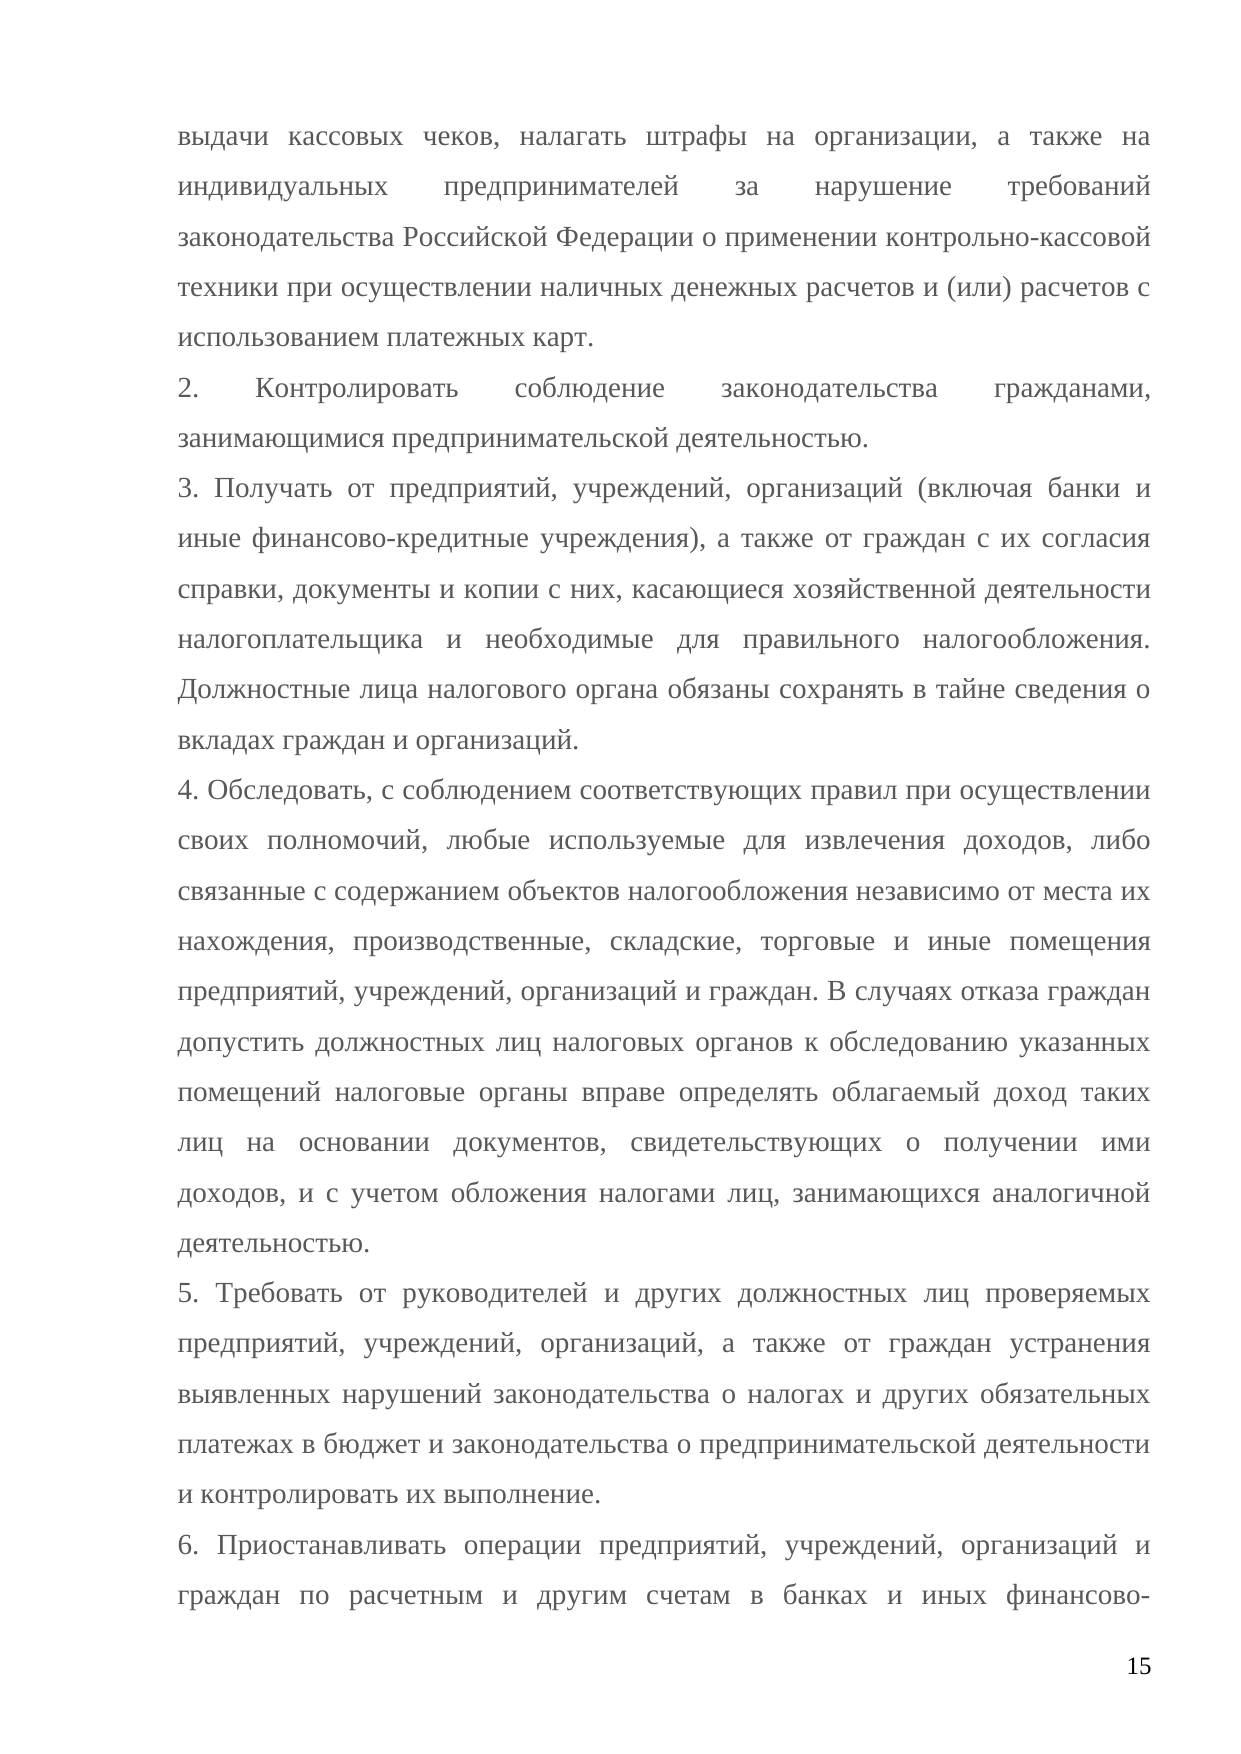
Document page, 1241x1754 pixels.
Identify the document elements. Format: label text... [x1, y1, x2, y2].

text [177, 118, 1152, 353]
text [177, 1527, 1152, 1611]
text 2. Контролировать соблюдение законодательства гражданами, занимающимися предпринимательской деятельностью. [177, 370, 1152, 453]
text 3. Получать от предприятий, учреждений, организаций (включая банки и иные финансово-кредитные учреждения), а также от граждан с их согласия справки, документы и копии с них, касающиеся хозяйственной деятельности налогоплательщика и необходимые для правильного налогообложения. Должностные лица налогового органа обязаны сохранять в тайне сведения о вкладах граждан и организаций. [177, 470, 1152, 755]
text 4. Обследовать, с соблюдением соответствующих правил при осуществлении своих полномочий, любые используемые для извлечения доходов, либо связанные с содержанием объектов налогообложения независимо от места их нахождения, производственные, складские, торговые и иные помещения предприятий, учреждений, организаций и граждан. В случаях отказа граждан допустить должностных лиц налоговых органов к обследованию указанных помещений налоговые органы вправе определять облагаемый доход таких лиц на основании документов, свидетельствующих о получении ими доходов, и с учетом обложения налогами лиц, занимающихся аналогичной деятельностью. [177, 772, 1152, 1258]
text 5. Требовать от руководителей и других должностных лиц проверяемых предприятий, учреждений, организаций, а также от граждан устранения выявленных нарушений законодательства о налогах и других обязательных платежах в бюджет и законодательства о предпринимательской деятельности и контролировать их выполнение. [177, 1275, 1152, 1510]
